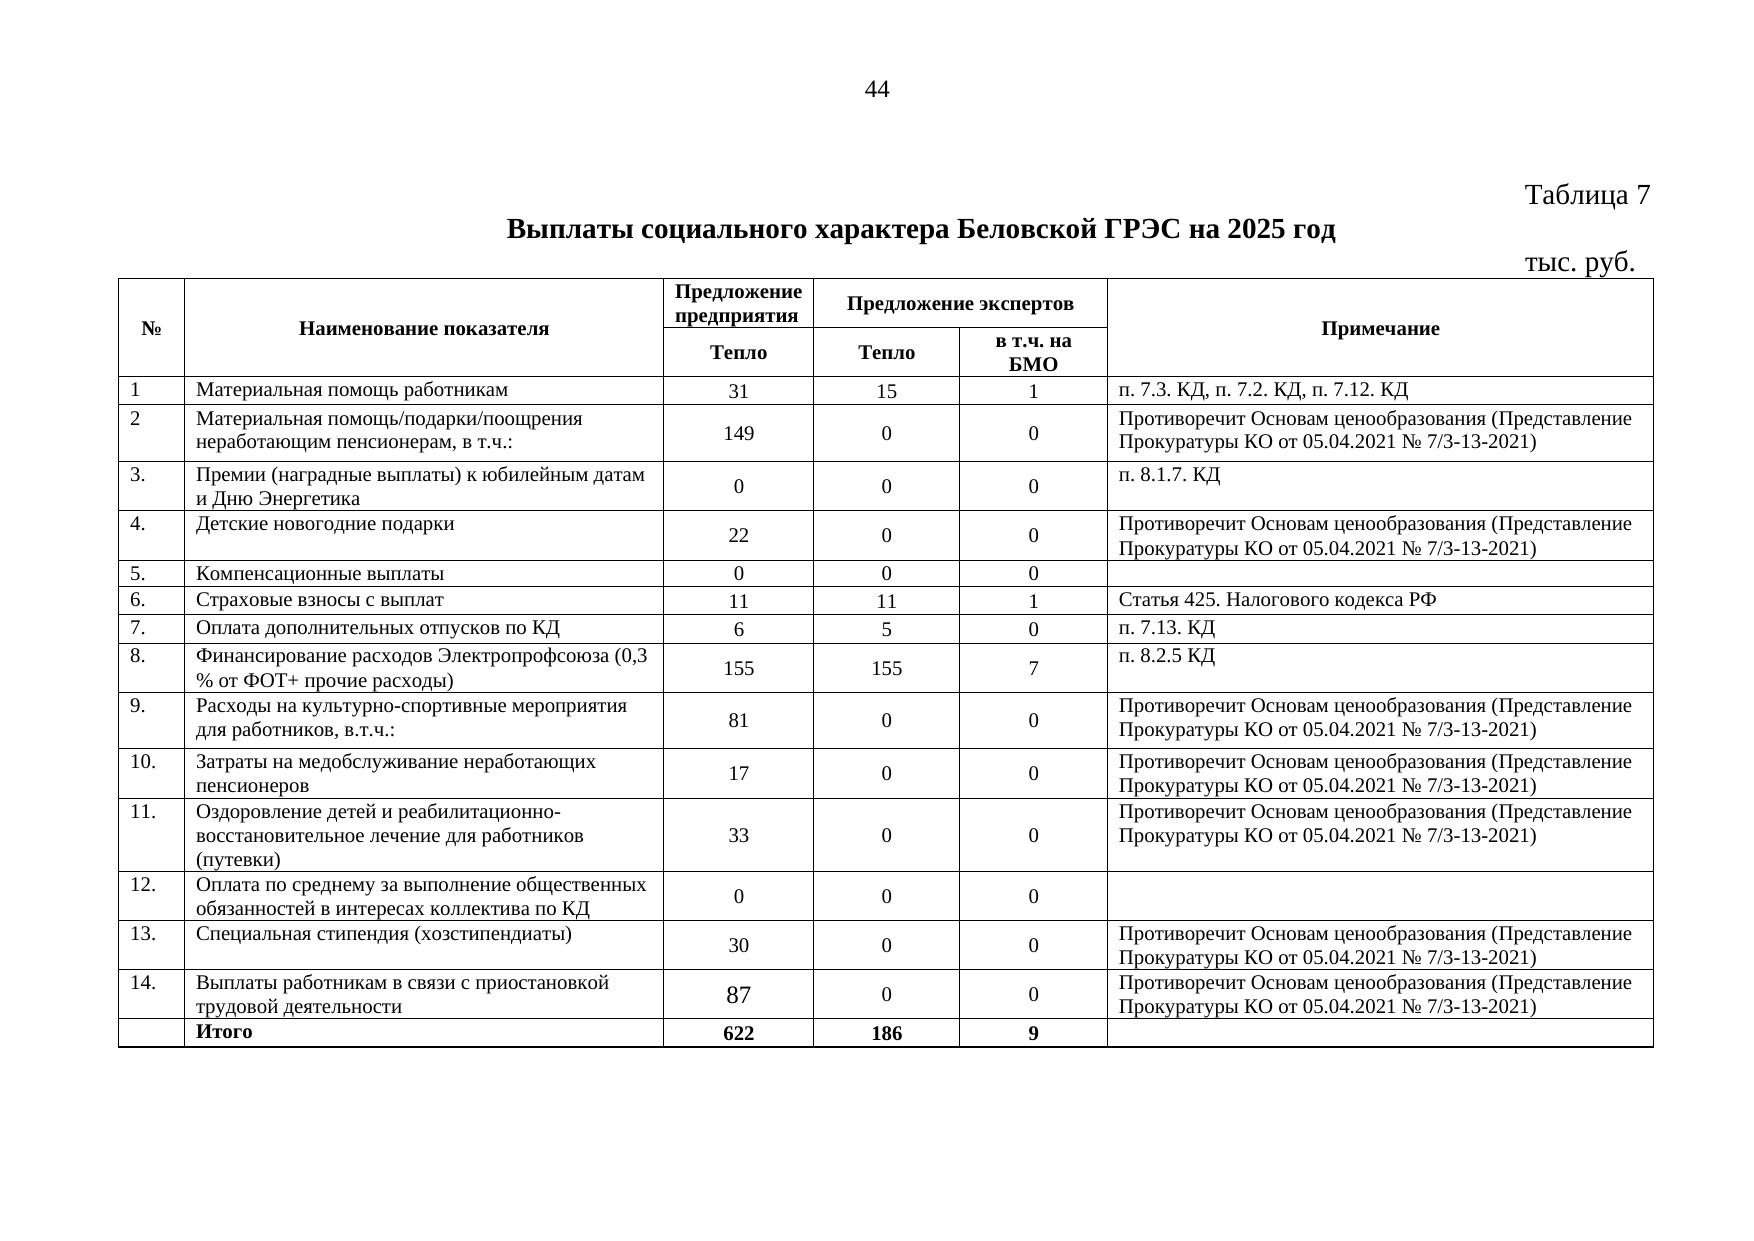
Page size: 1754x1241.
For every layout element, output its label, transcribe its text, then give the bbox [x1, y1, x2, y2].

table_header № [119, 279, 184, 376]
table_cell Материальная помощь/подарки/поощрения неработающим пенсионерам, в т.ч.: [185, 405, 663, 461]
table_cell 3. [119, 462, 184, 510]
table_cell 149 [664, 405, 813, 461]
table_cell 0 [814, 693, 959, 748]
table_cell 5 [814, 615, 959, 642]
table_cell Противоречит Основам ценообразования (Представление Прокуратуры КО от 05.04.2021 № 7/3-13-2021) [1108, 970, 1653, 1018]
table_cell [119, 1019, 184, 1046]
table_cell 22 [664, 511, 813, 559]
table_header Примечание [1108, 279, 1653, 376]
table_cell 0 [814, 872, 959, 920]
table_cell 12. [119, 872, 184, 920]
table_cell 0 [960, 872, 1107, 920]
table_cell Страховые взносы с выплат [185, 587, 663, 614]
table_cell 14. [119, 970, 184, 1018]
table_cell п. 8.2.5 КД [1108, 644, 1653, 692]
table_cell 0 [960, 799, 1107, 871]
table_cell 6 [664, 615, 813, 642]
table_cell 0 [960, 462, 1107, 510]
table_cell 9. [119, 693, 184, 748]
table_cell 11 [664, 587, 813, 614]
table_cell [1108, 872, 1653, 920]
table_cell Премии (наградные выплаты) к юбилейным датам и Дню Энергетика [185, 462, 663, 510]
table_cell 0 [960, 921, 1107, 969]
table_cell Тепло [814, 328, 959, 376]
table_cell 2 [119, 405, 184, 461]
table_cell 1 [960, 587, 1107, 614]
text Таблица 7 [193, 177, 1651, 211]
table_cell Финансирование расходов Электропрофсоюза (0,3 % от ФОТ+ прочие расходы) [185, 644, 663, 692]
table_cell Итого [185, 1019, 663, 1046]
table_cell 0 [814, 970, 959, 1018]
table_cell 0 [814, 462, 959, 510]
table_cell 5. [119, 561, 184, 586]
table_cell Оздоровление детей и реабилитационно-восстановительное лечение для работников (путевки) [185, 799, 663, 871]
table_cell 0 [664, 872, 813, 920]
table_cell 186 [814, 1019, 959, 1046]
table_cell 0 [960, 749, 1107, 797]
table_cell [1108, 561, 1653, 586]
table_cell 6. [119, 587, 184, 614]
table_cell Специальная стипендия (хозстипендиаты) [185, 921, 663, 969]
table_cell 10. [119, 749, 184, 797]
table_cell 33 [664, 799, 813, 871]
table_cell Противоречит Основам ценообразования (Представление Прокуратуры КО от 05.04.2021 № 7/3-13-2021) [1108, 693, 1653, 748]
table_cell Оплата дополнительных отпусков по КД [185, 615, 663, 642]
table_cell 11. [119, 799, 184, 871]
table_cell 0 [814, 921, 959, 969]
table_cell Выплаты работникам в связи с приостановкой трудовой деятельности [185, 970, 663, 1018]
table_cell 0 [960, 693, 1107, 748]
table_header Предложение предприятия [664, 279, 813, 327]
table_cell 0 [664, 462, 813, 510]
table_cell 87 [664, 970, 813, 1018]
table_cell 622 [664, 1019, 813, 1046]
table_cell Компенсационные выплаты [185, 561, 663, 586]
table_cell Противоречит Основам ценообразования (Представление Прокуратуры КО от 05.04.2021 № 7/3-13-2021) [1108, 511, 1653, 559]
table_cell 7. [119, 615, 184, 642]
table_cell 30 [664, 921, 813, 969]
table_cell 7 [960, 644, 1107, 692]
table_cell п. 7.3. КД, п. 7.2. КД, п. 7.12. КД [1108, 377, 1653, 404]
table_cell 0 [960, 615, 1107, 642]
table_header Наименование показателя [185, 279, 663, 376]
table_cell Расходы на культурно-спортивные мероприятия для работников, в.т.ч.: [185, 693, 663, 748]
table_cell 0 [814, 405, 959, 461]
table_cell 0 [960, 970, 1107, 1018]
table_cell [1108, 1019, 1653, 1046]
table_cell 31 [664, 377, 813, 404]
table_cell 155 [814, 644, 959, 692]
table_cell 9 [960, 1019, 1107, 1046]
table_cell 0 [814, 799, 959, 871]
table_cell 4. [119, 511, 184, 559]
table_cell 0 [814, 511, 959, 559]
table_cell Противоречит Основам ценообразования (Представление Прокуратуры КО от 05.04.2021 № 7/3-13-2021) [1108, 749, 1653, 797]
table_cell 0 [814, 749, 959, 797]
table_cell Тепло [664, 328, 813, 376]
table_cell 1 [960, 377, 1107, 404]
table_cell 0 [960, 561, 1107, 586]
table_header Предложение экспертов [814, 279, 1107, 327]
table_cell в т.ч. на БМО [960, 328, 1107, 376]
table_cell 13. [119, 921, 184, 969]
table_cell 1 [119, 377, 184, 404]
table_cell 15 [814, 377, 959, 404]
table_cell Противоречит Основам ценообразования (Представление Прокуратуры КО от 05.04.2021 № 7/3-13-2021) [1108, 921, 1653, 969]
table_cell Противоречит Основам ценообразования (Представление Прокуратуры КО от 05.04.2021 № 7/3-13-2021) [1108, 799, 1653, 871]
table_cell 0 [814, 561, 959, 586]
table_cell Противоречит Основам ценообразования (Представление Прокуратуры КО от 05.04.2021 № 7/3-13-2021) [1108, 405, 1653, 461]
text Выплаты социального характера Беловской ГРЭС на 2025 год [118, 211, 1636, 244]
table_cell 81 [664, 693, 813, 748]
table_cell Детские новогодние подарки [185, 511, 663, 559]
table_cell п. 7.13. КД [1108, 615, 1653, 642]
table_cell 11 [814, 587, 959, 614]
table_cell Оплата по среднему за выполнение общественных обязанностей в интересах коллектива по КД [185, 872, 663, 920]
table_cell п. 8.1.7. КД [1108, 462, 1653, 510]
table_cell 0 [960, 405, 1107, 461]
table_cell Материальная помощь работникам [185, 377, 663, 404]
table_cell 0 [960, 511, 1107, 559]
text тыс. руб. [118, 244, 1636, 278]
table_cell 155 [664, 644, 813, 692]
table_cell Статья 425. Налогового кодекса РФ [1108, 587, 1653, 614]
table_cell Затраты на медобслуживание неработающих пенсионеров [185, 749, 663, 797]
table_cell 0 [664, 561, 813, 586]
table_cell 8. [119, 644, 184, 692]
table_cell 17 [664, 749, 813, 797]
